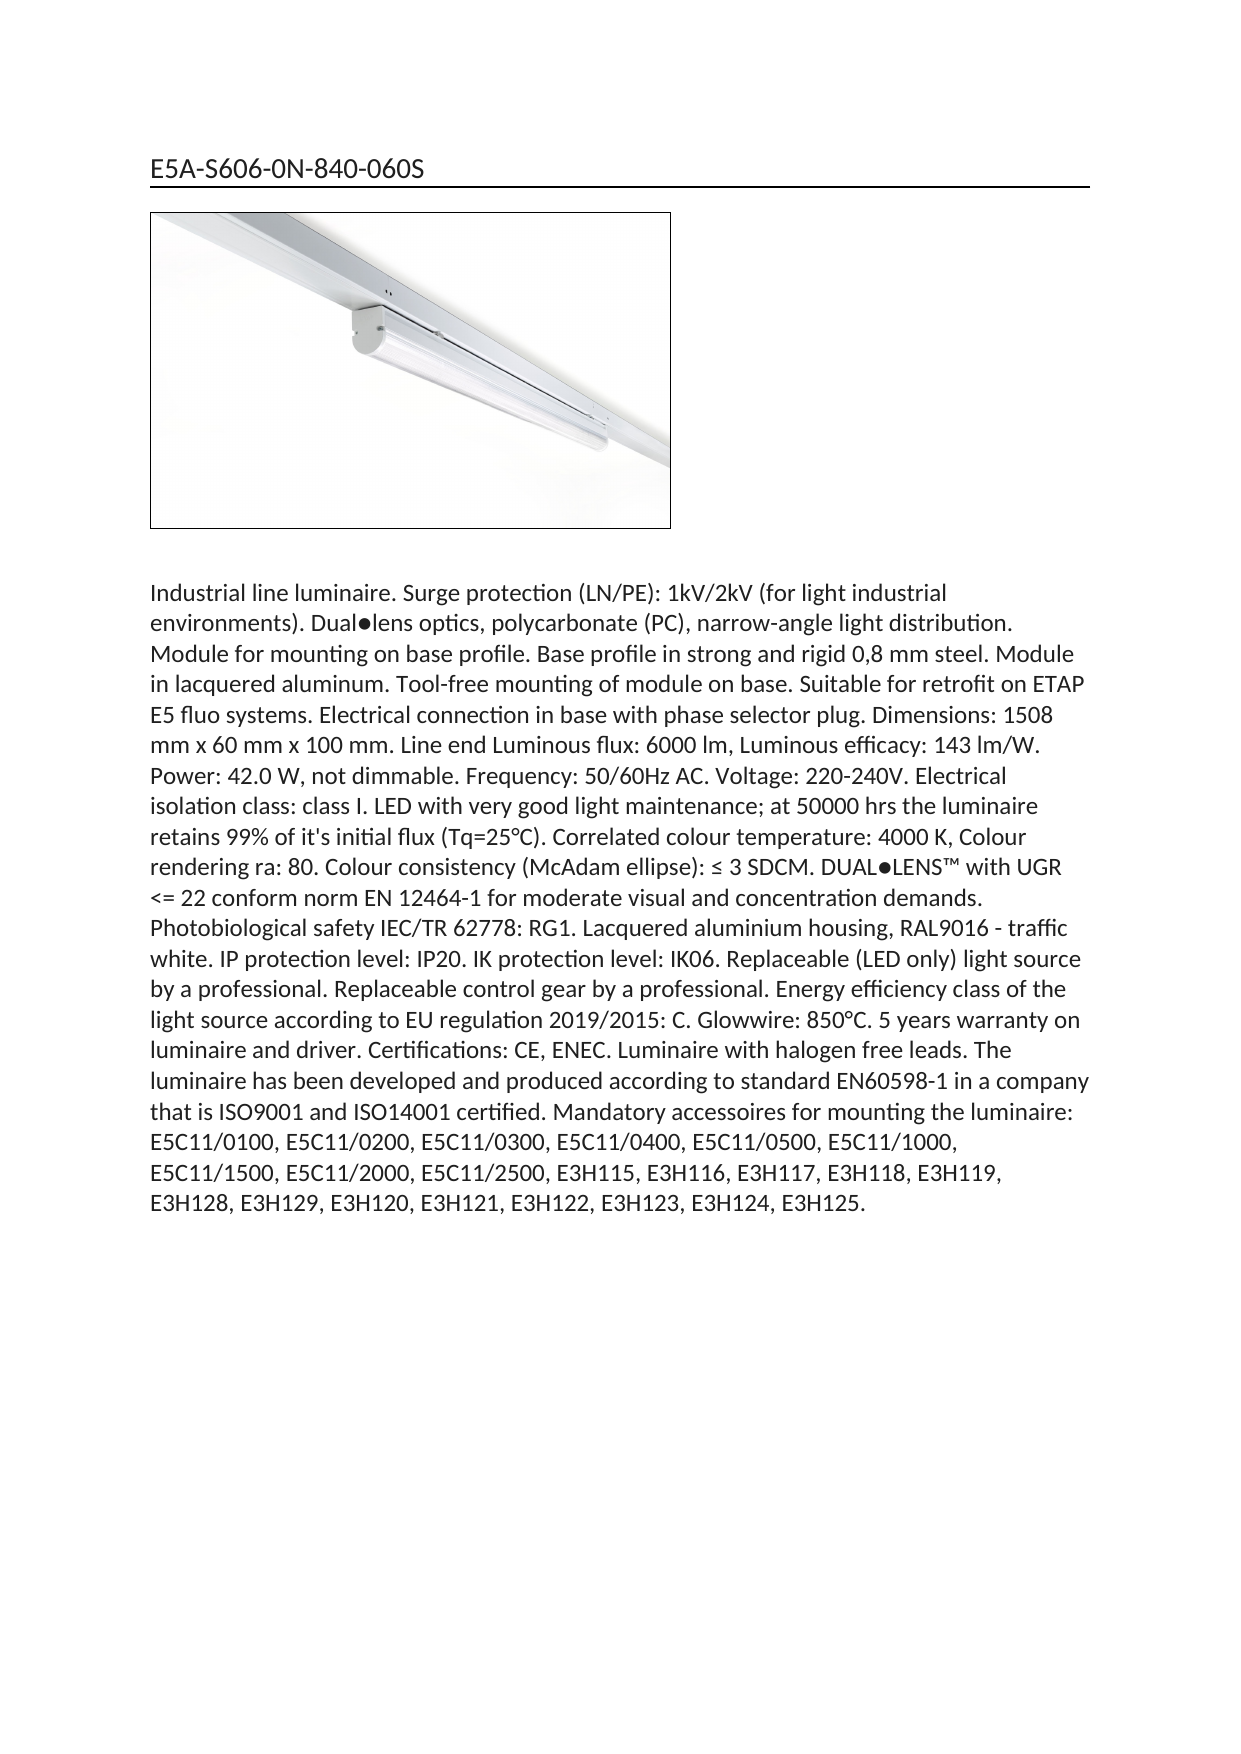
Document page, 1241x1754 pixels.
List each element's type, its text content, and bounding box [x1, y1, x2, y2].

picture [151, 213, 670, 528]
text E5A-S606-0N-840-060S [150, 150, 1090, 186]
text Industrial line luminaire. Surge protection (LN/PE): 1kV/2kV (for light industrial environments). Dual●lens optics, polycarbonate (PC), narrow-angle light distribution. Module for mounting on base profile. Base profile in strong and rigid 0,8 mm steel. Module in lacquered aluminum. Tool-free mounting of module on base. Suitable for retrofit on ETAP E5 fluo systems. Electrical connection in base with phase selector plug. Dimensions: 1508 mm x 60 mm x 100 mm. Line end Luminous flux: 6000 lm, Luminous efficacy: 143 lm/W. Power: 42.0 W, not dimmable. Frequency: 50/60Hz AC. Voltage: 220-240V. Electrical isolation class: class I. LED with very good light maintenance; at 50000 hrs the luminaire retains 99% of it's initial flux (Tq=25°C). Correlated colour temperature: 4000 K, Colour rendering ra: 80. Colour consistency (McAdam ellipse): ≤ 3 SDCM. DUAL●LENS™ with UGR <= 22 conform norm EN 12464-1 for moderate visual and concentration demands. Photobiological safety IEC/TR 62778: RG1. Lacquered aluminium housing, RAL9016 - traffic white. IP protection level: IP20. IK protection level: IK06. Replaceable (LED only) light source by a professional. Replaceable control gear by a professional. Energy efficiency class of the light source according to EU regulation 2019/2015: C. Glowwire: 850°C. 5 years warranty on luminaire and driver. Certifications: CE, ENEC. Luminaire with halogen free leads. The luminaire has been developed and produced according to standard EN60598-1 in a company that is ISO9001 and ISO14001 certified. Mandatory accessoires for mounting the luminaire: E5C11/0100, E5C11/0200, E5C11/0300, E5C11/0400, E5C11/0500, E5C11/1000, E5C11/1500, E5C11/2000, E5C11/2500, E3H115, E3H116, E3H117, E3H118, E3H119, E3H128, E3H129, E3H120, E3H121, E3H122, E3H123, E3H124, E3H125. [150, 577, 1090, 1218]
